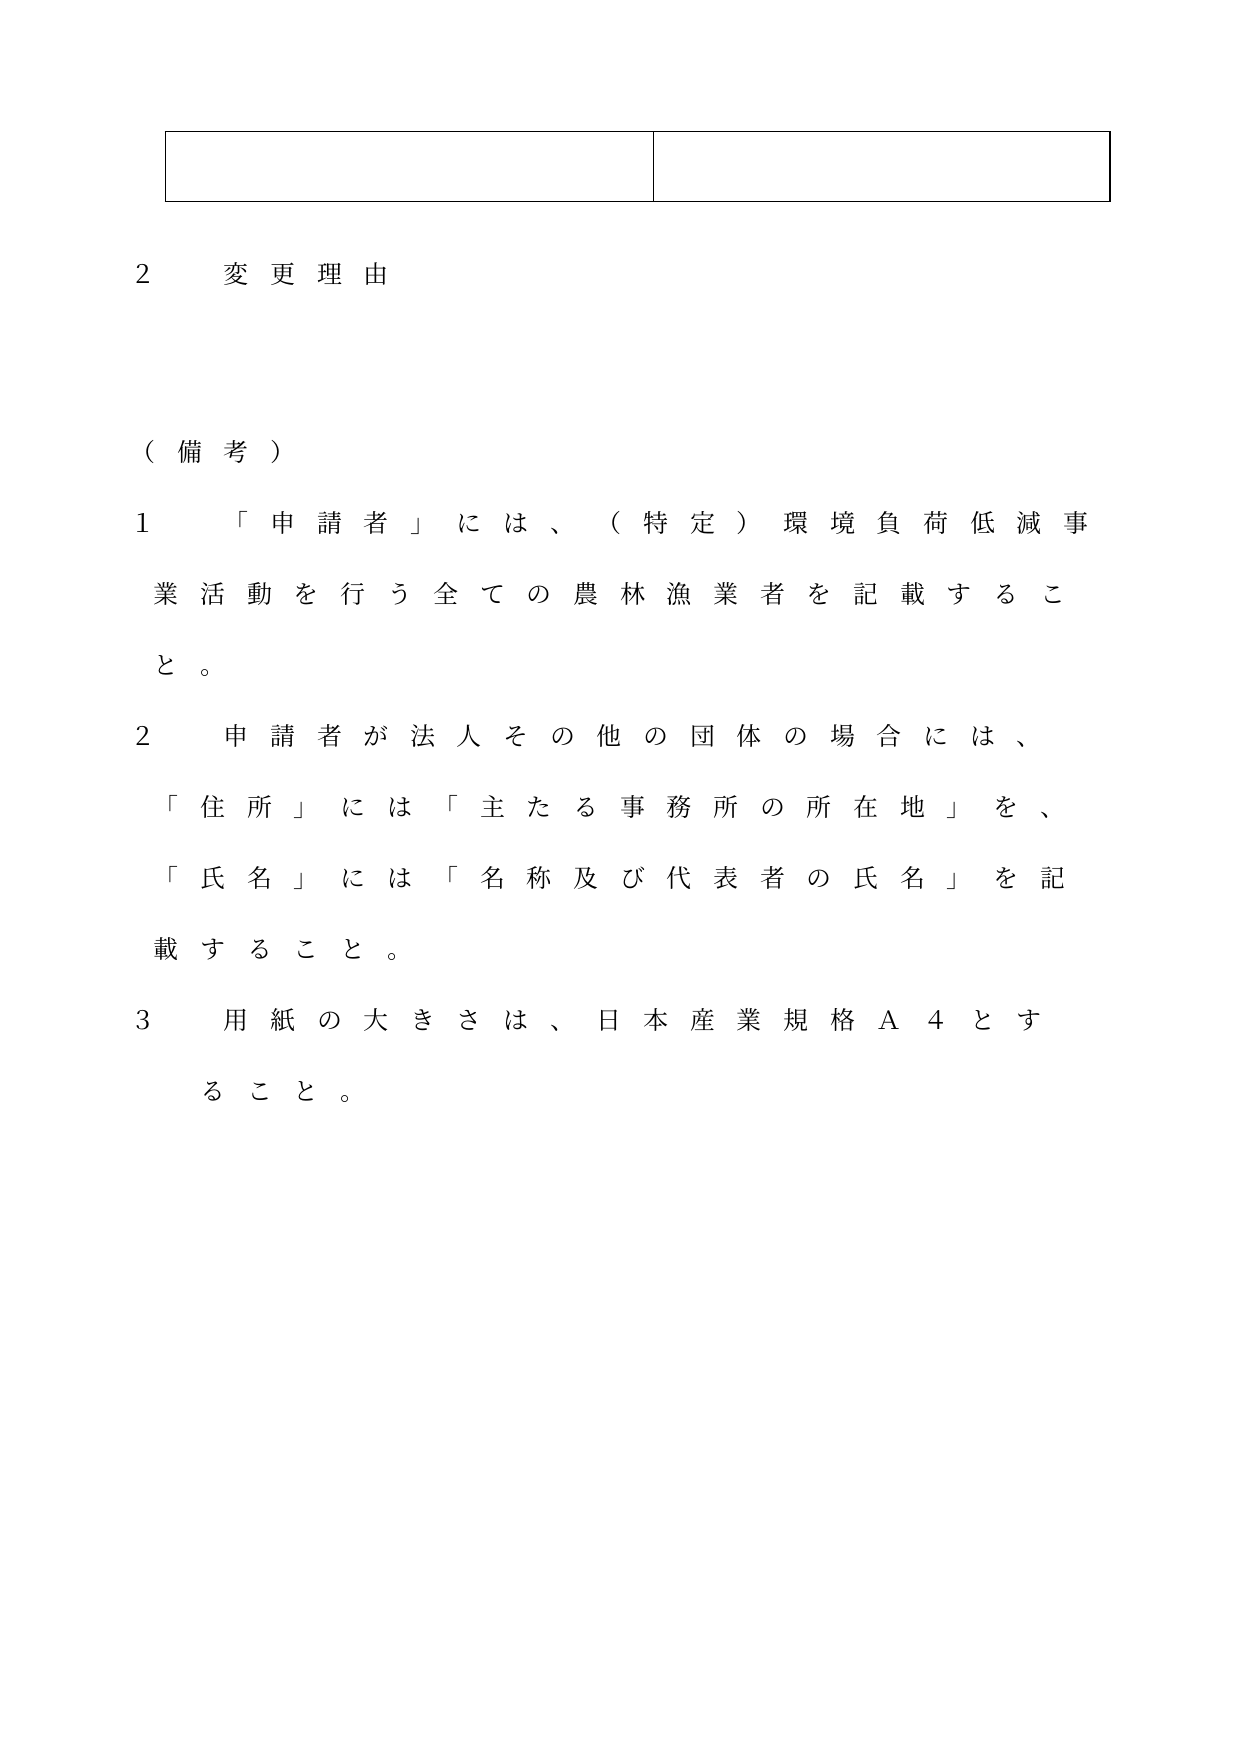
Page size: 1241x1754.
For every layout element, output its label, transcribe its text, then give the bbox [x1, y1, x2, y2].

text ３ 用紙の大きさは、日本産業規格Ａ４とすること。 [130, 983, 1087, 1125]
text （備考） [130, 415, 1087, 486]
table_cell [166, 132, 653, 201]
text １ 「申請者」には、（特定）環境負荷低減事業活動を行う全ての農林漁業者を記載すること。 [130, 486, 1121, 699]
text ２ 申請者が法人その他の団体の場合には、「住所」には「主たる事務所の所在地」を、「氏名」には「名称及び代表者の氏名」を記載すること。 [130, 699, 1121, 983]
text ２ 変更理由 [130, 237, 1087, 308]
table_cell [654, 132, 1109, 201]
